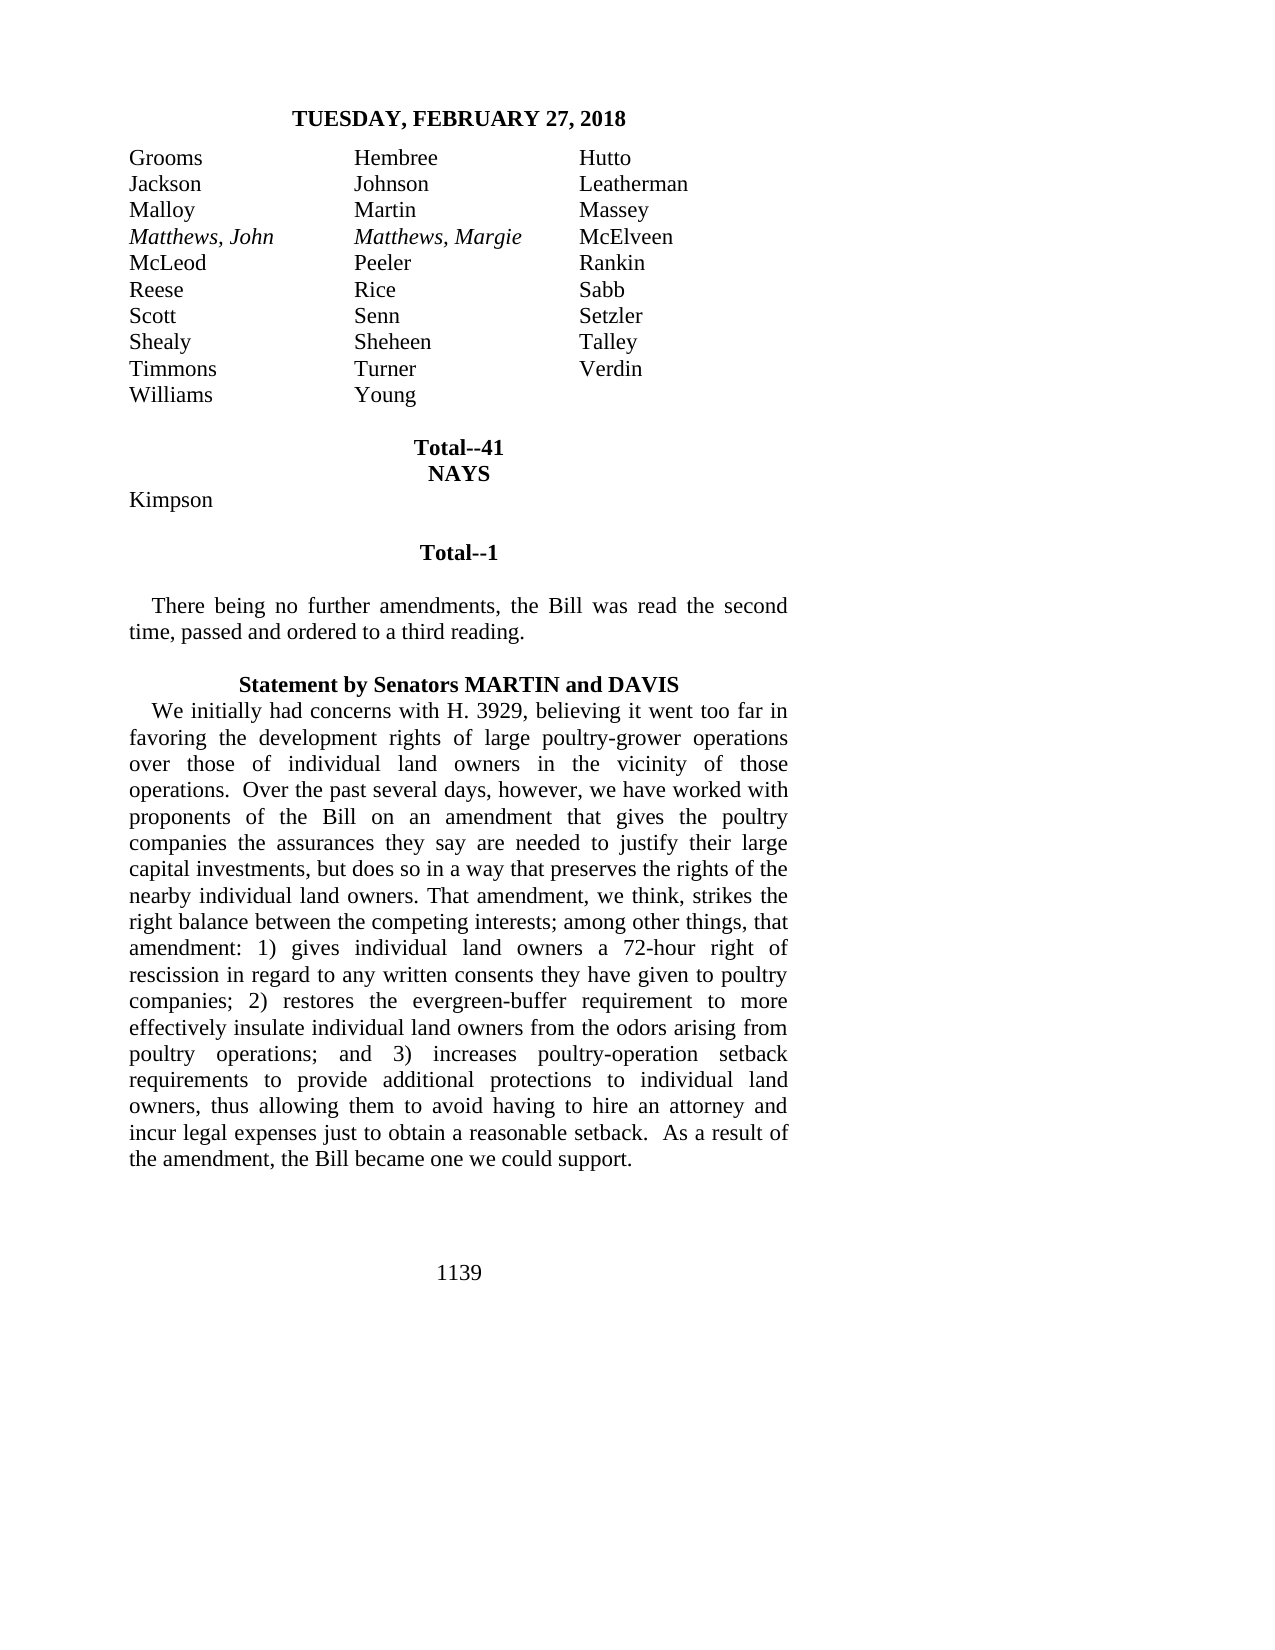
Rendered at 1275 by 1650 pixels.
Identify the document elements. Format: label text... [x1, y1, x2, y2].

text Williams Young [129, 381, 789, 407]
text McLeod Peeler Rankin [129, 249, 789, 276]
text Timmons Turner Verdin [129, 355, 789, 381]
text Malloy Martin Massey [129, 197, 789, 223]
text Total--1 [129, 539, 789, 566]
text Grooms Hembree Hutto [129, 144, 789, 170]
text There being no further amendments, the Bill was read the second time, passed and ordered to a third reading. [129, 592, 789, 644]
text Scott Senn Setzler [129, 302, 789, 328]
text Statement by Senators MARTIN and DAVIS [129, 671, 789, 697]
text NAYS [129, 460, 789, 486]
text We initially had concerns with H. 3929, believing it went too far in favoring the development rights of large poultry-grower operations over those of individual land owners in the vicinity of those operations. Over the past several days, however, we have worked with proponents of the Bill on an amendment that gives the poultry companies the assurances they say are needed to justify their large capital investments, but does so in a way that preserves the rights of the nearby individual land owners. That amendment, we think, strikes the right balance between the competing interests; among other things, that amendment: 1) gives individual land owners a 72-hour right of rescission in regard to any written consents they have given to poultry companies; 2) restores the evergreen-buffer requirement to more effectively insulate individual land owners from the odors arising from poultry operations; and 3) increases poultry-operation setback requirements to provide additional protections to individual land owners, thus allowing them to avoid having to hire an attorney and incur legal expenses just to obtain a reasonable setback. As a result of the amendment, the Bill became one we could support. [129, 697, 789, 1172]
text Reese Rice Sabb [129, 276, 789, 302]
text Shealy Sheheen Talley [129, 328, 789, 355]
text Matthews, John Matthews, Margie McElveen [129, 223, 789, 249]
text Total--41 [129, 434, 789, 460]
text Jackson Johnson Leatherman [129, 170, 789, 197]
text Kimpson [129, 486, 789, 513]
